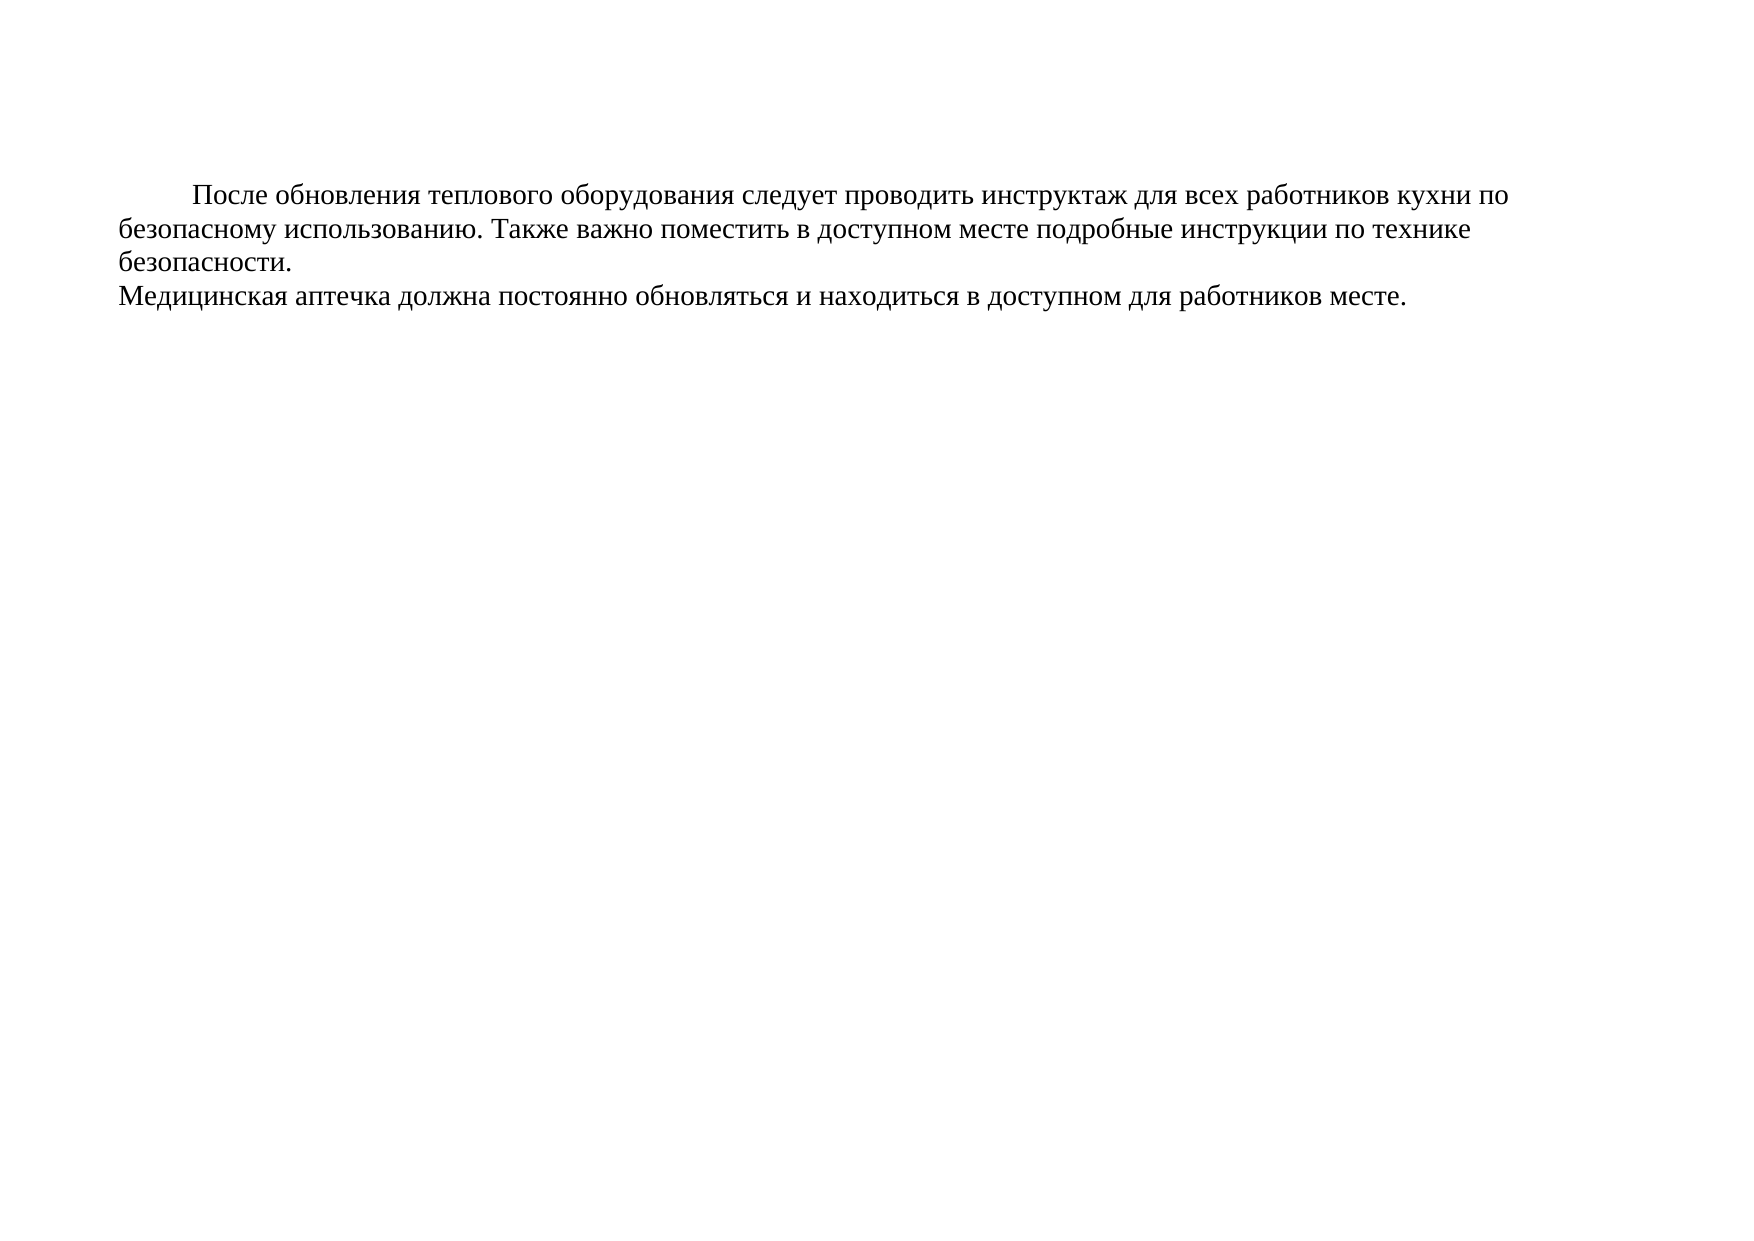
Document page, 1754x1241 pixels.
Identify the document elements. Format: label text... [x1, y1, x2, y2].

text Медицинская аптечка должна постоянно обновляться и находиться в доступном для работников месте. [118, 278, 1636, 311]
text После обновления теплового оборудования следует проводить инструктаж для всех работников кухни по безопасному использованию. Также важно поместить в доступном месте подробные инструкции по технике безопасности. [118, 177, 1636, 278]
